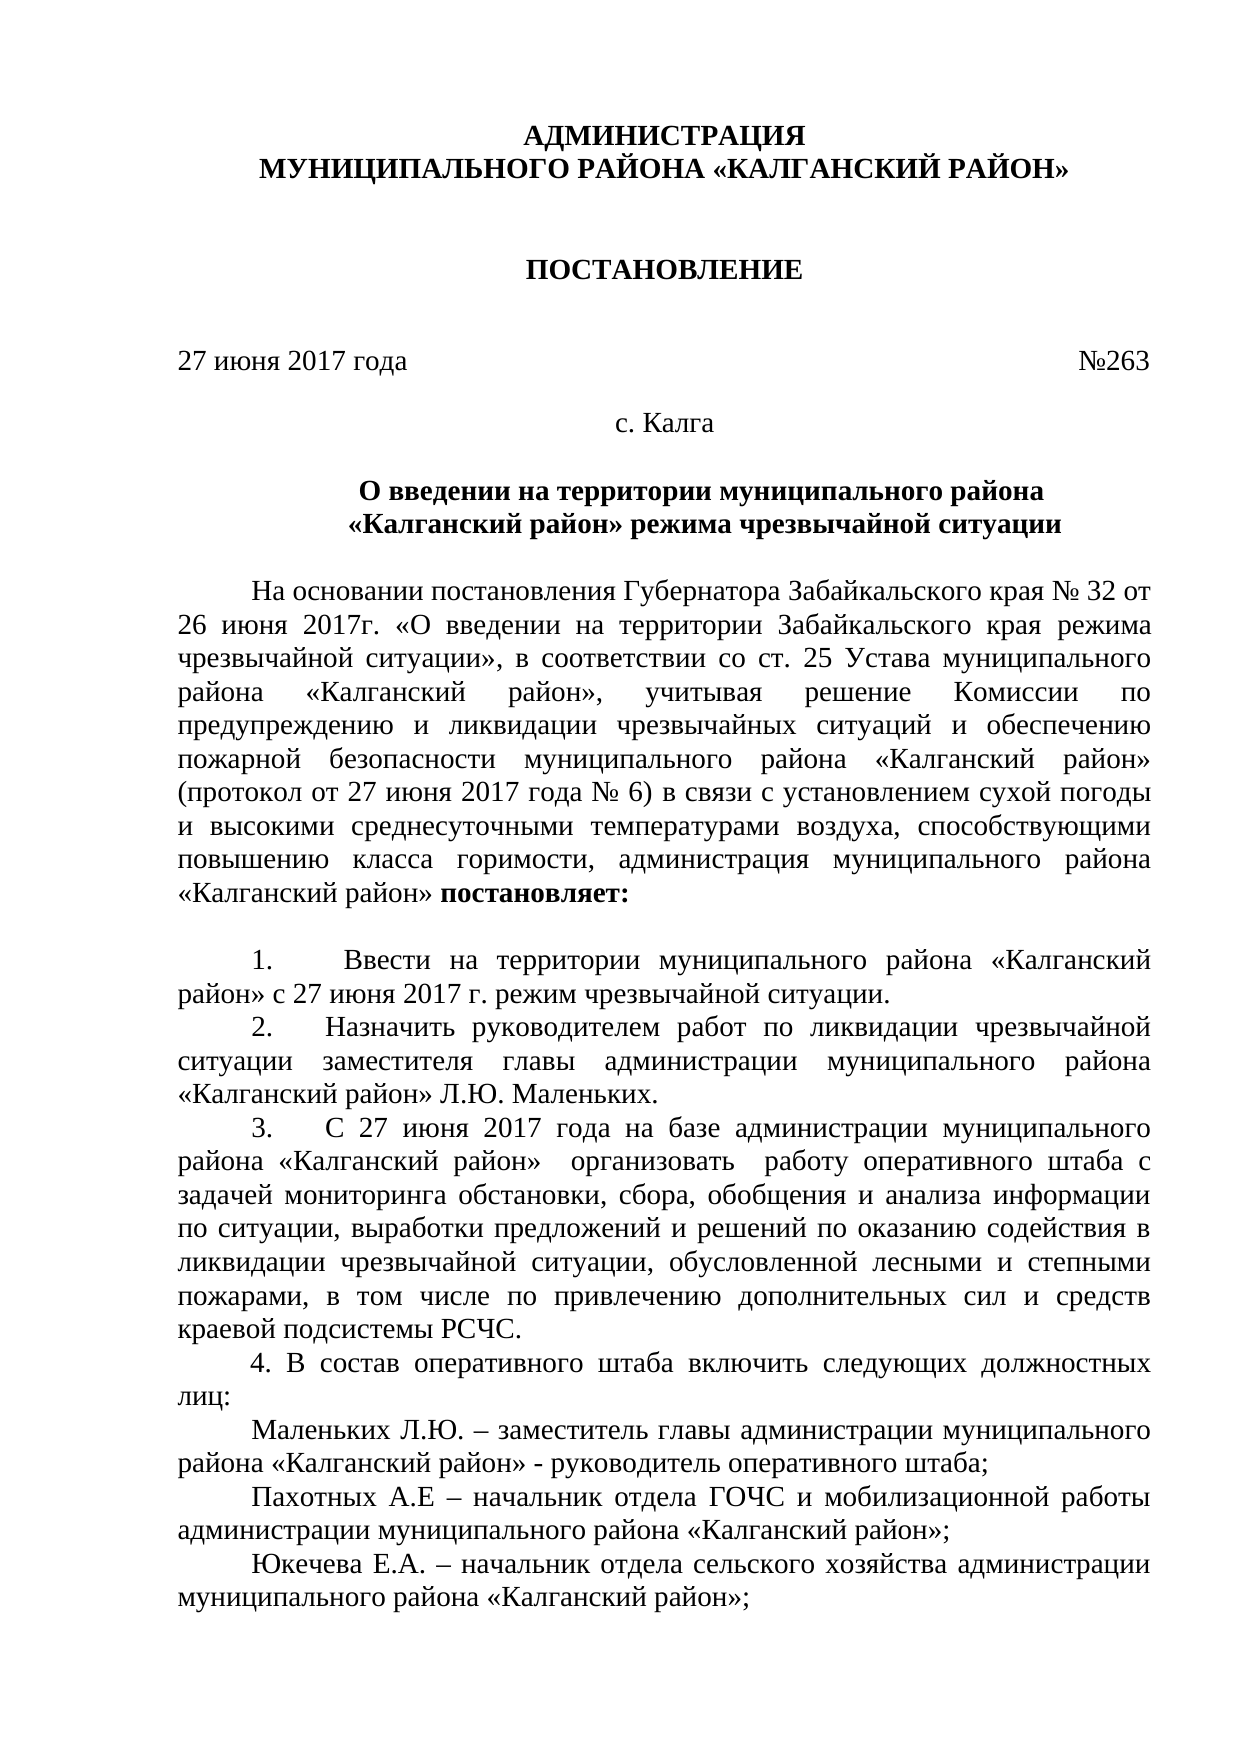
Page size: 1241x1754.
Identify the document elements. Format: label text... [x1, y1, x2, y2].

text 27 июня 2017 года №263 [177, 343, 1152, 377]
text О введении на территории муниципального района [177, 473, 1152, 506]
text МУНИЦИПАЛЬНОГО РАЙОНА «КАЛГАНСКИЙ РАЙОН» [177, 152, 1152, 185]
text ПОСТАНОВЛЕНИЕ [177, 252, 1152, 286]
text Маленьких Л.Ю. – заместитель главы администрации муниципального района «Калганский район» - руководитель оперативного штаба; [177, 1412, 1152, 1479]
list С 27 июня 2017 года на базе администрации муниципального района «Калганский район» организовать работу оперативного штаба с задачей мониторинга обстановки, сбора, обобщения и анализа информации по ситуации, выработки предложений и решений по оказанию содействия в ликвидации чрезвычайной ситуации, обусловленной лесными и степными пожарами, в том числе по привлечению дополнительных сил и средств краевой подсистемы РСЧС. [177, 1110, 1152, 1345]
text «Калганский район» режима чрезвычайной ситуации [177, 506, 1152, 540]
text АДМИНИСТРАЦИЯ [177, 118, 1152, 152]
text Пахотных А.Е – начальник отдела ГОЧС и мобилизационной работы администрации муниципального района «Калганский район»; [177, 1479, 1152, 1546]
text с. Калга [177, 406, 1152, 439]
list Ввести на территории муниципального района «Калганский район» с 27 июня 2017 г. режим чрезвычайной ситуации. [177, 942, 1152, 1009]
text Юкечева Е.А. – начальник отдела сельского хозяйства администрации муниципального района «Калганский район»; [177, 1546, 1152, 1613]
list Назначить руководителем работ по ликвидации чрезвычайной ситуации заместителя главы администрации муниципального района «Калганский район» Л.Ю. Маленьких. [177, 1009, 1152, 1110]
text На основании постановления Губернатора Забайкальского края № 32 от 26 июня 2017г. «О введении на территории Забайкальского края режима чрезвычайной ситуации», в соответствии со ст. 25 Устава муниципального района «Калганский район», учитывая решение Комиссии по предупреждению и ликвидации чрезвычайных ситуаций и обеспечению пожарной безопасности муниципального района «Калганский район» (протокол от 27 июня 2017 года № 6) в связи с установлением сухой погоды и высокими среднесуточными температурами воздуха, способствующими повышению класса горимости, администрация муниципального района «Калганский район» постановляет: [177, 573, 1152, 909]
text 4. В состав оперативного штаба включить следующих должностных лиц: [177, 1345, 1152, 1412]
